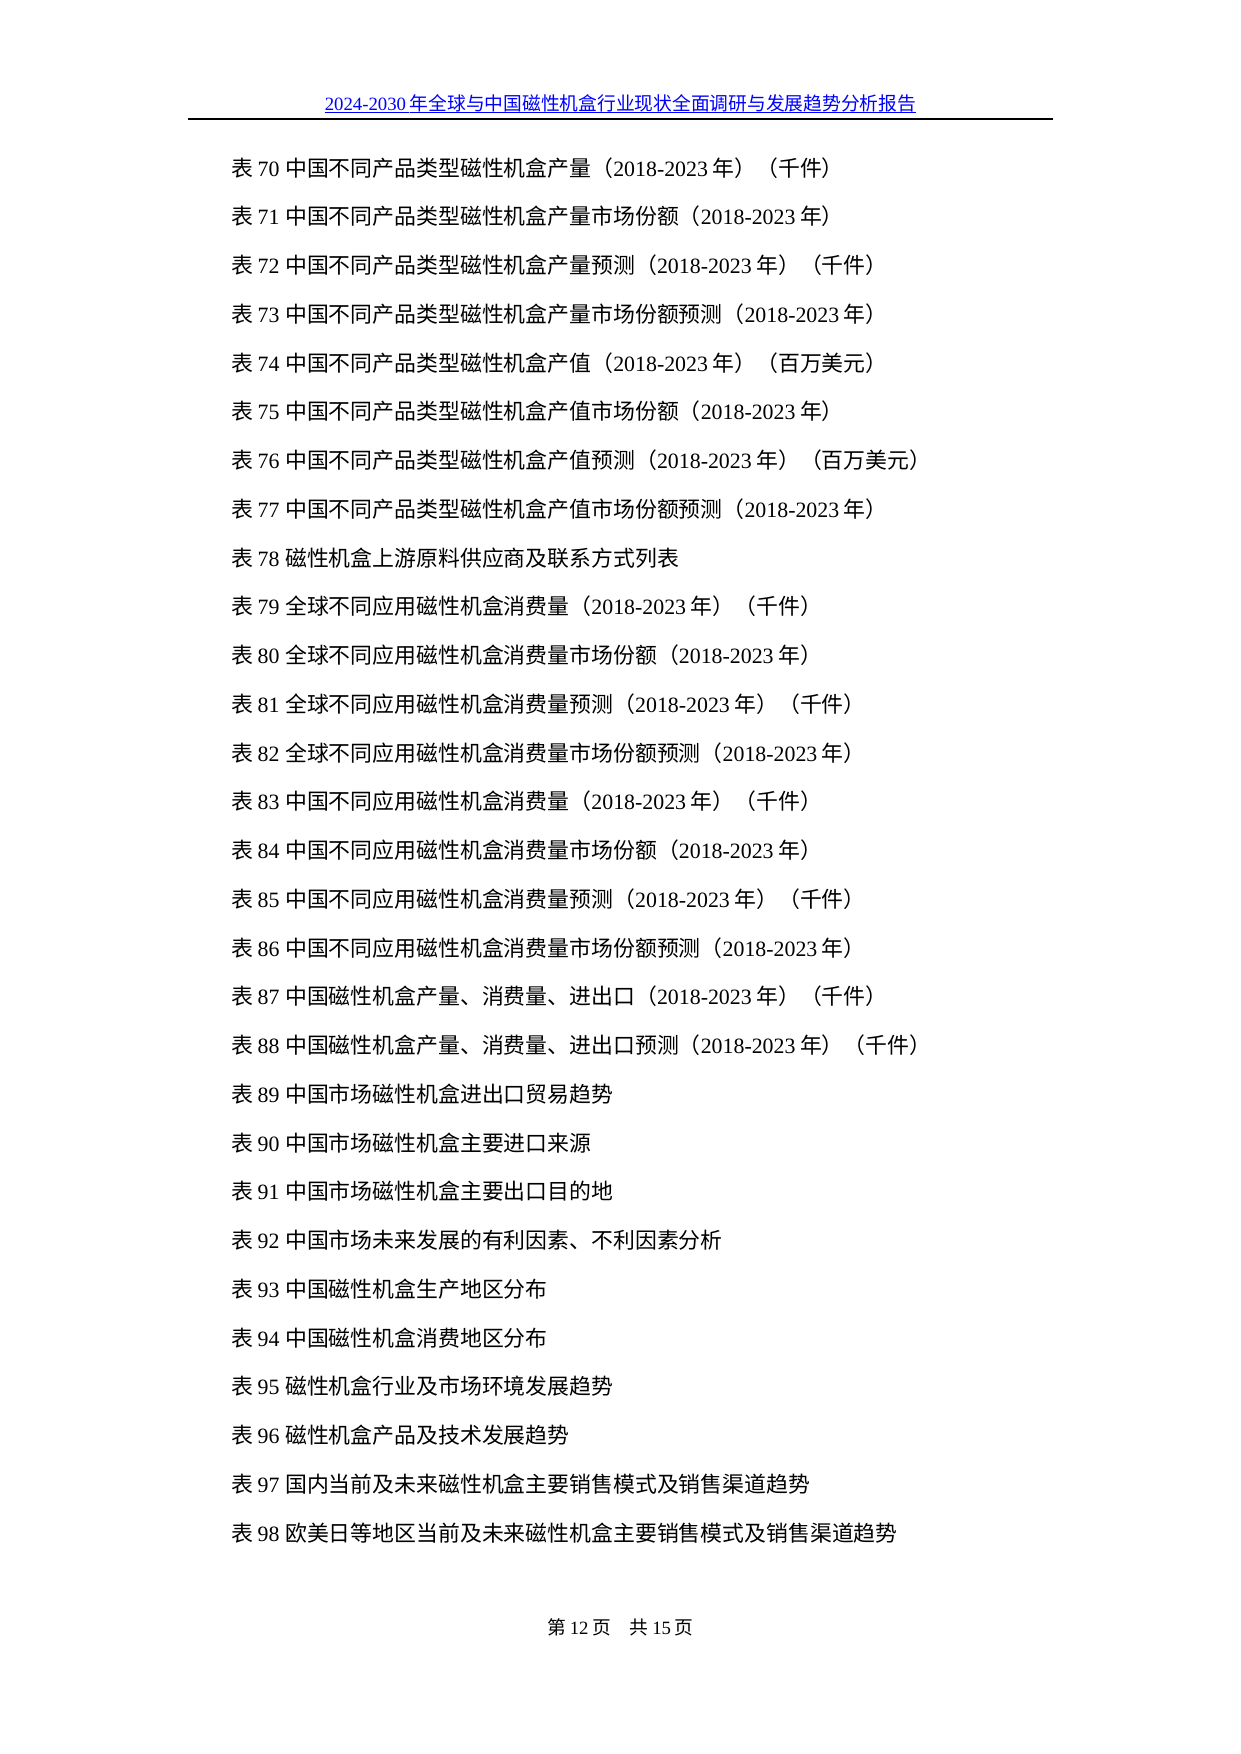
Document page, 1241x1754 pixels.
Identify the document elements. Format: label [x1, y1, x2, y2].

text [187, 150, 1053, 1548]
